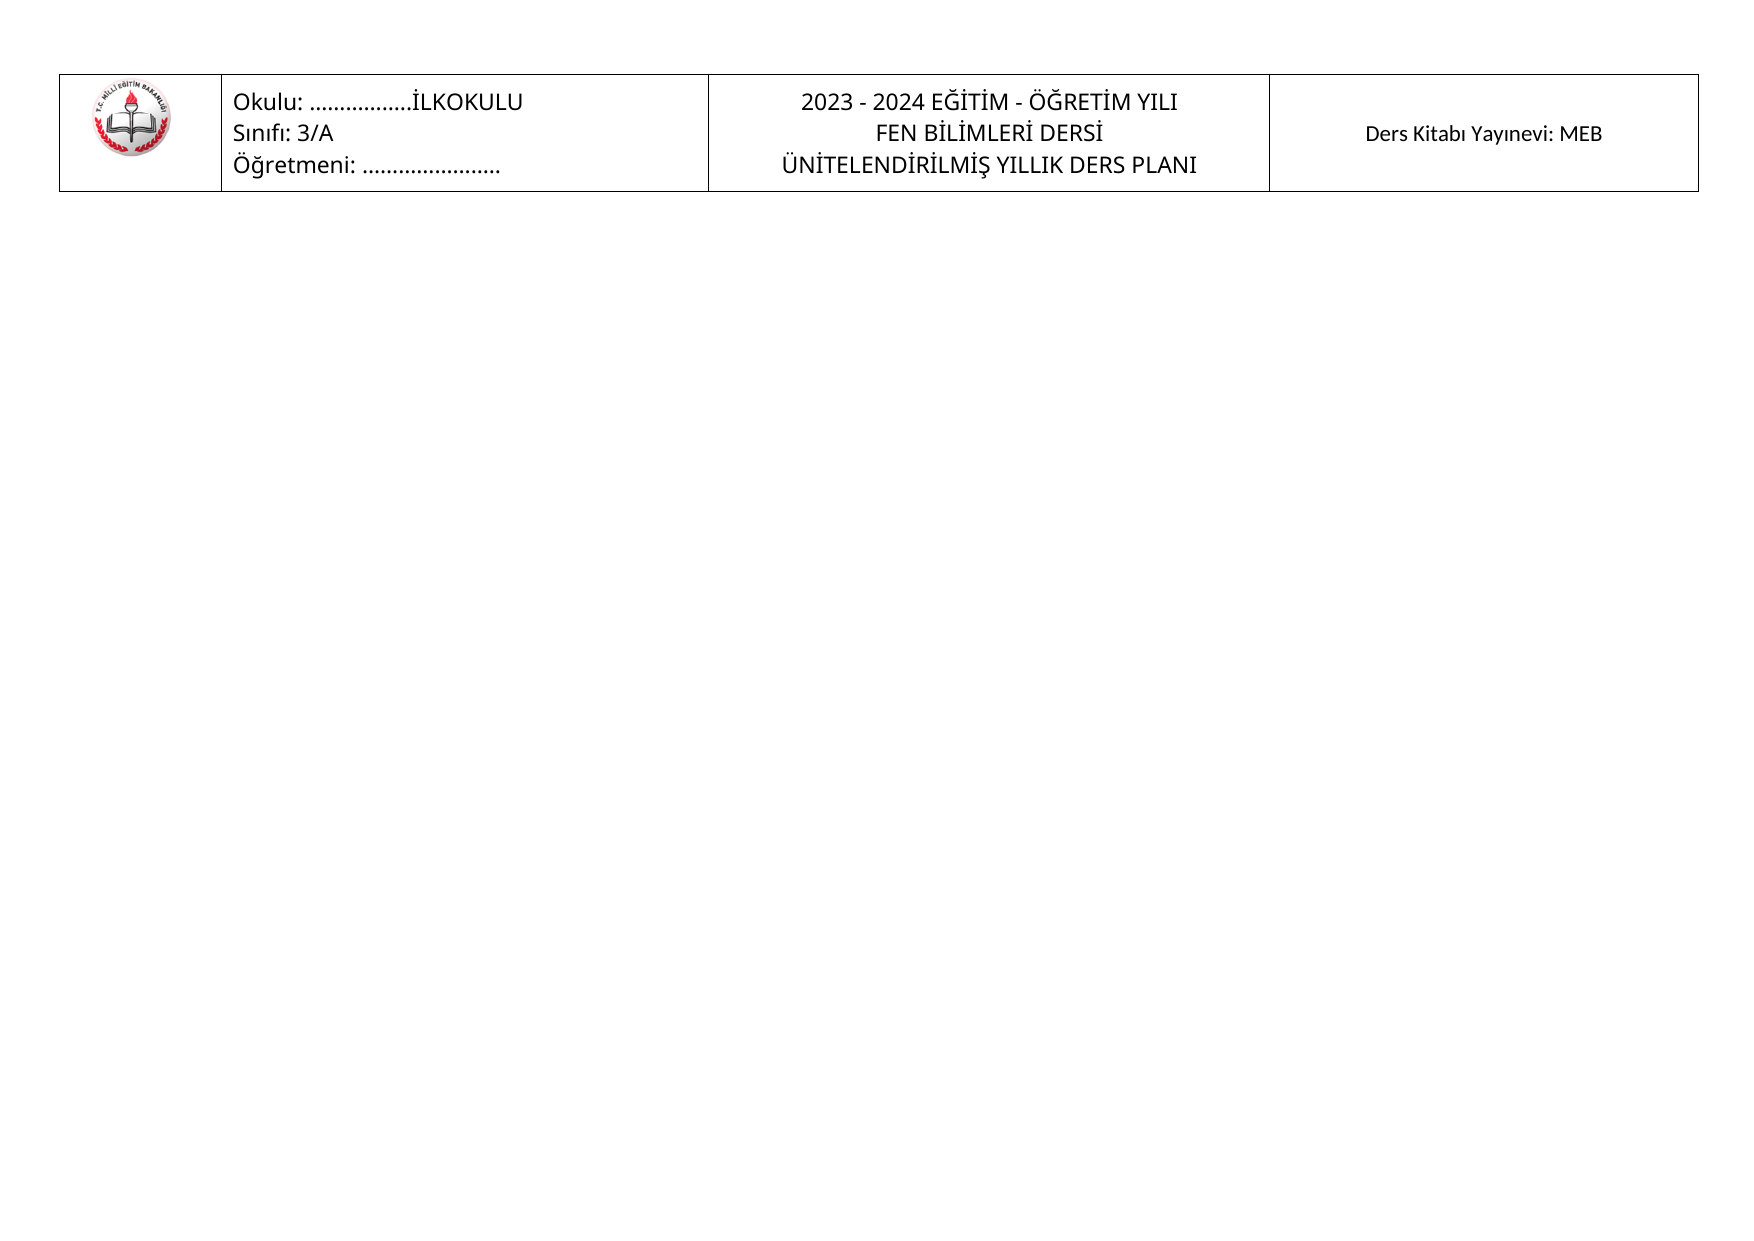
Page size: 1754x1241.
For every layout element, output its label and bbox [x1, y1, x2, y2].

picture [86, 75, 176, 163]
